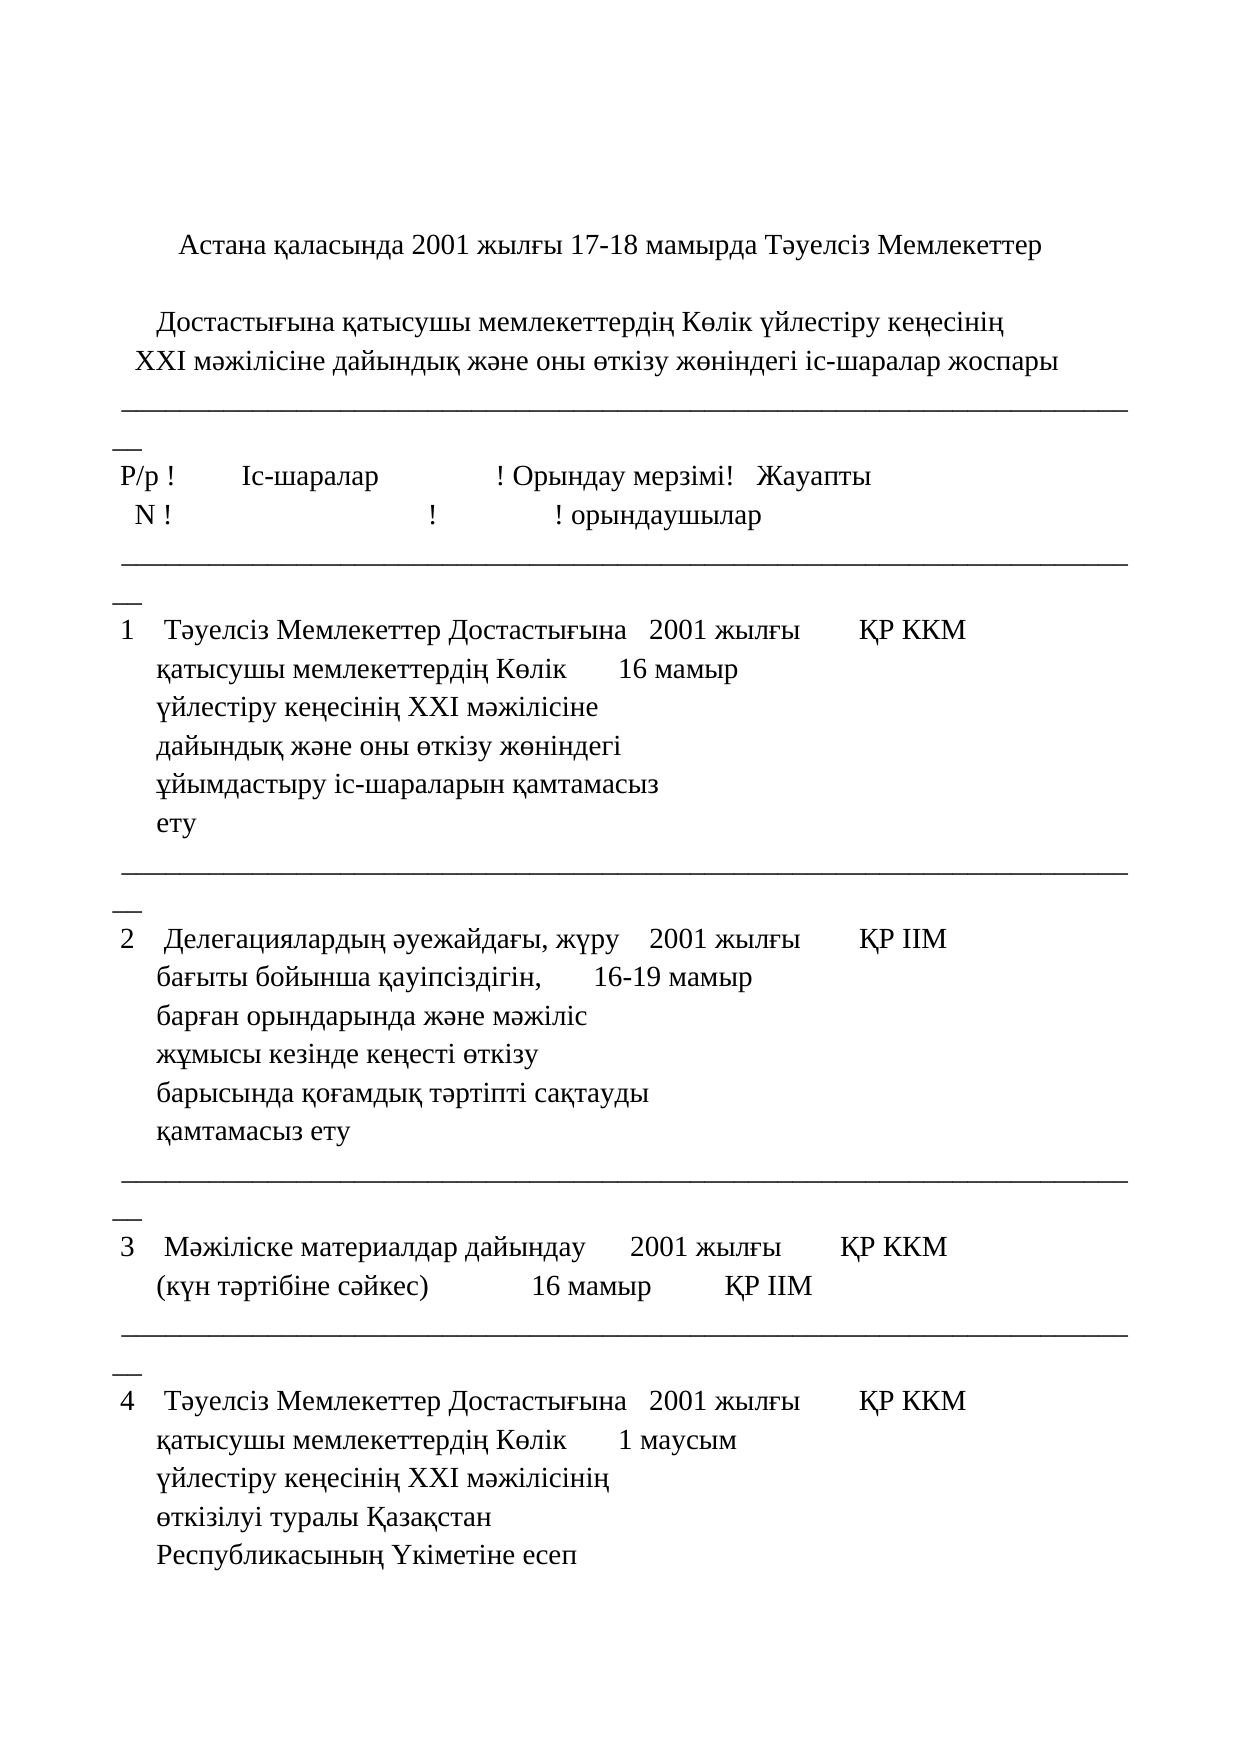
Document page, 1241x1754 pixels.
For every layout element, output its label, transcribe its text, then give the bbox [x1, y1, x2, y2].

text 1 Тәуелсіз Мемлекеттер Достастығына 2001 жылғы ҚР ККМ [112, 612, 1128, 646]
text Астана қаласында 2001 жылғы 17-18 мамырда Тәуелсіз Мемлекеттер [112, 150, 1128, 261]
text 2 Делегациялардың әуежайдағы, жүру 2001 жылғы ҚР ІІМ [112, 921, 1128, 954]
text жұмысы кезінде кеңесті өткізу [112, 1036, 1128, 1070]
text Республикасының Үкіметіне есеп [112, 1537, 1128, 1571]
text өткізілуі туралы Қазақстан [112, 1499, 1128, 1532]
text 4 Тәуелсіз Мемлекеттер Достастығына 2001 жылғы ҚР ККМ [112, 1383, 1128, 1417]
text Р/р ! Іс-шаралар ! Орындау мерзімі! Жауапты [112, 458, 1128, 492]
text _______________________________________________________________________ [112, 1152, 1128, 1224]
text N ! ! ! орындаушылар [112, 497, 1128, 530]
text қатысушы мемлекеттердің Көлік 1 маусым [112, 1422, 1128, 1455]
text 3 Мәжіліске материалдар дайындау 2001 жылғы ҚР ККМ [112, 1229, 1128, 1263]
text дайындық және оны өткізу жөніндегі [112, 728, 1128, 762]
text қатысушы мемлекеттердің Көлік 16 мамыр [112, 651, 1128, 684]
text _______________________________________________________________________ [112, 1306, 1128, 1378]
text (күн тәртібіне сәйкес) 16 мамыр ҚР ІІМ [112, 1268, 1128, 1301]
text барған орындарында және мәжіліс [112, 998, 1128, 1031]
text _______________________________________________________________________ [112, 381, 1128, 453]
text бағыты бойынша қауіпсіздігін, 16-19 мамыр [112, 959, 1128, 993]
text _______________________________________________________________________ [112, 535, 1128, 607]
text ұйымдастыру іс-шараларын қамтамасыз [112, 767, 1128, 800]
text барысында қоғамдық тәртіпті сақтауды [112, 1075, 1128, 1108]
text қамтамасыз ету [112, 1113, 1128, 1147]
text _______________________________________________________________________ [112, 844, 1128, 916]
text ету [112, 805, 1128, 839]
text ХХІ мәжілісіне дайындық және оны өткізу жөніндегі іс-шаралар жоспары [112, 343, 1128, 376]
text үйлестіру кеңесінің ХХІ мәжілісіне [112, 689, 1128, 723]
text Достастығына қатысушы мемлекеттердің Көлік үйлестіру кеңесінің [112, 304, 1128, 338]
text үйлестіру кеңесінің ХХІ мәжілісінің [112, 1460, 1128, 1494]
